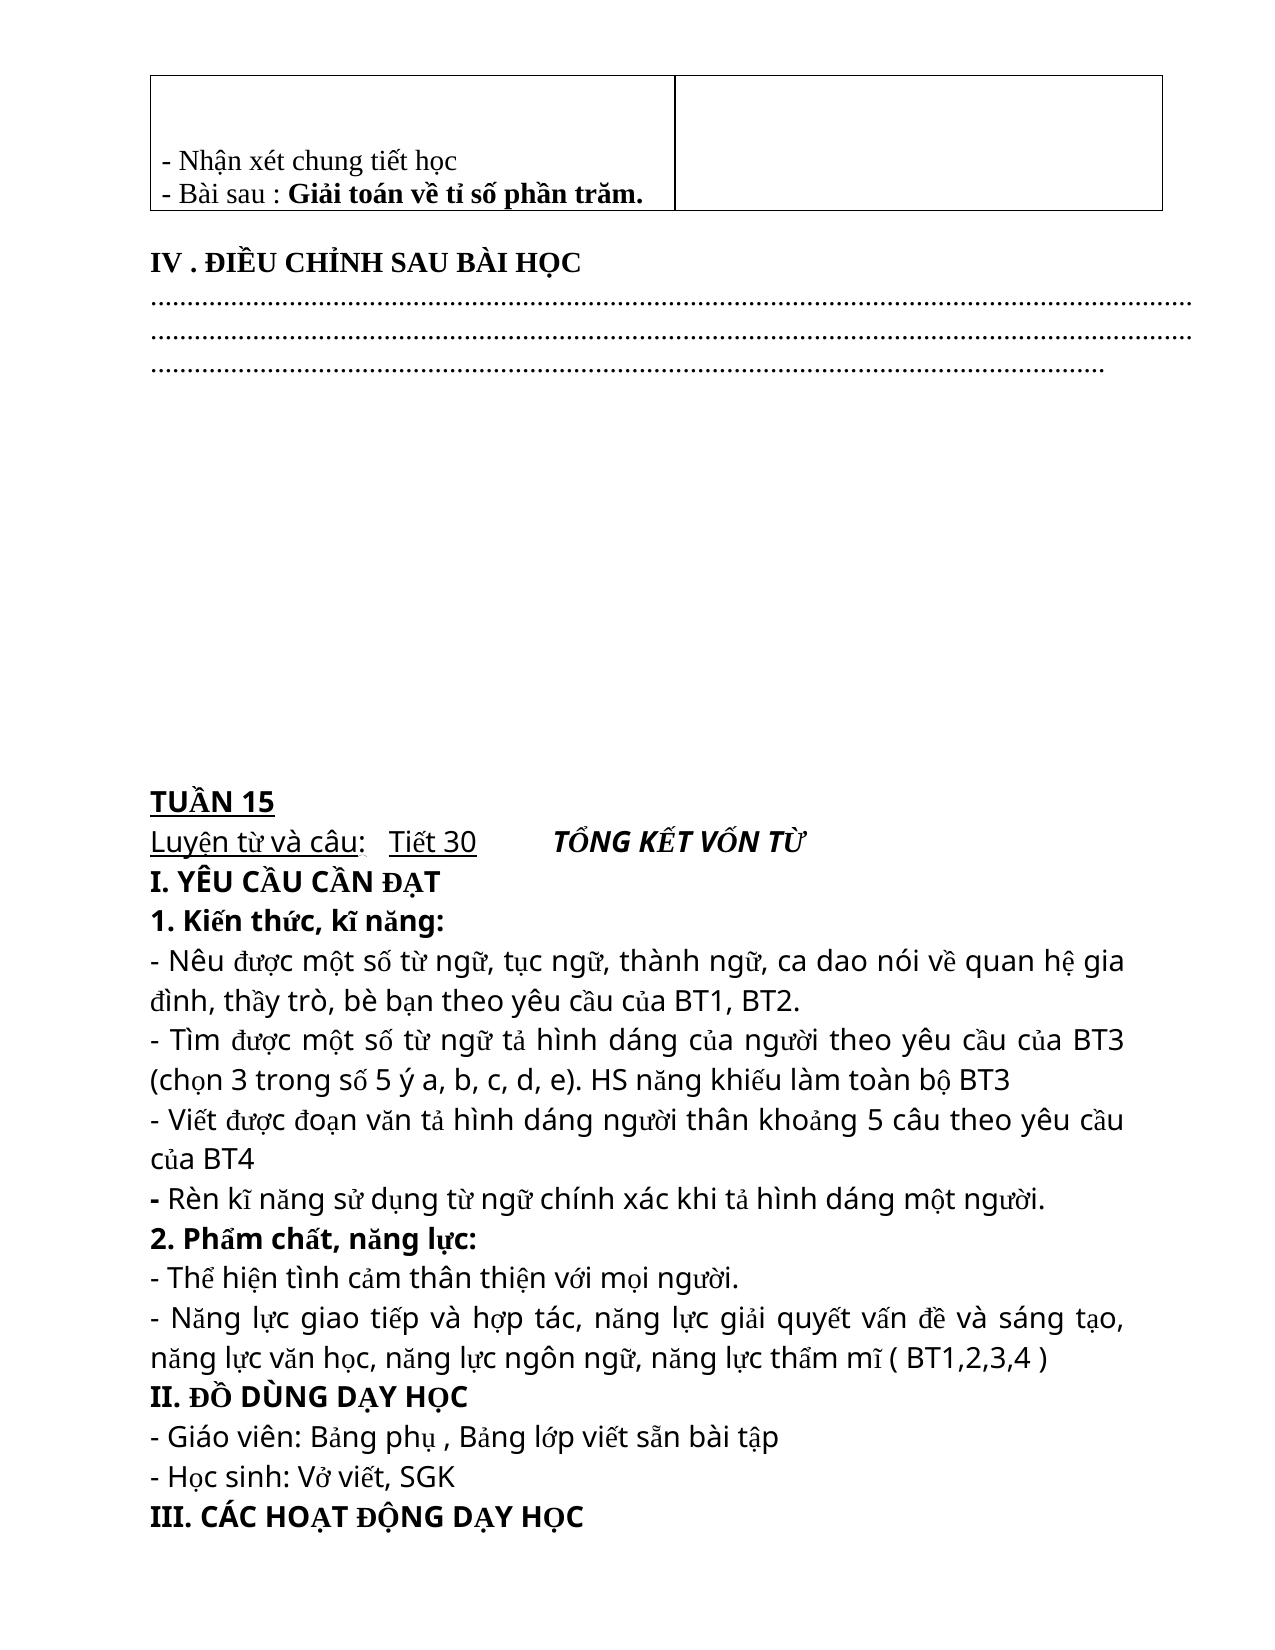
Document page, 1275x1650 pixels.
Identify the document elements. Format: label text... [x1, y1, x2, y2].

text II. ĐỒ DÙNG DẠY HỌC [150, 1377, 1125, 1416]
text - Nêu được một số từ ngữ, tục ngữ, thành ngữ, ca dao nói về quan hệ gia đình, thầy trò, bè bạn theo yêu cầu của BT1, BT2. [150, 940, 1125, 1019]
text - Giáo viên: Bảng phụ , Bảng lớp viết sẵn bài tập [150, 1416, 1125, 1456]
text I. YÊU CẦU CẦN ĐẠT [150, 861, 1125, 901]
text III. CÁC HOẠT ĐỘNG DẠY HỌC [150, 1496, 1125, 1536]
text IV . ĐIỀU CHỈNH SAU BÀI HỌC [150, 245, 1125, 278]
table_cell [151, 76, 674, 210]
text TUẦN 15 [150, 781, 1125, 821]
text - Thể hiện tình cảm thân thiện với mọi người. [150, 1258, 1125, 1297]
text - Viết được đoạn văn tả hình dáng người thân khoảng 5 câu theo yêu cầu của BT4 [150, 1099, 1125, 1178]
text - Rèn kĩ năng sử dụng từ ngữ chính xác khi tả hình dáng một người. [150, 1178, 1125, 1218]
text - Học sinh: Vở viết, SGK [150, 1456, 1125, 1496]
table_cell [676, 76, 1162, 210]
text - Năng lực giao tiếp và hợp tác, năng lực giải quyết vấn đề và sáng tạo, năng lực văn học, năng lực ngôn ngữ, năng lực thẩm mĩ ( BT1,2,3,4 ) [150, 1297, 1125, 1377]
text ................................................................................................................................................................................................................................................................................................................................................................................................................................. [150, 278, 1199, 379]
text 2. Phẩm chất, năng lực: [150, 1218, 1125, 1258]
text 1. Kiến thức, kĩ năng: [150, 901, 1125, 940]
text - Tìm được một số từ ngữ tả hình dáng của người theo yêu cầu của BT3 (chọn 3 trong số 5 ý a, b, c, d, e). HS năng khiếu làm toàn bộ BT3 [150, 1019, 1125, 1099]
text Luyện từ và câu: Tiết 30 TỔNG KẾT VỐN TỪ [150, 821, 1125, 861]
